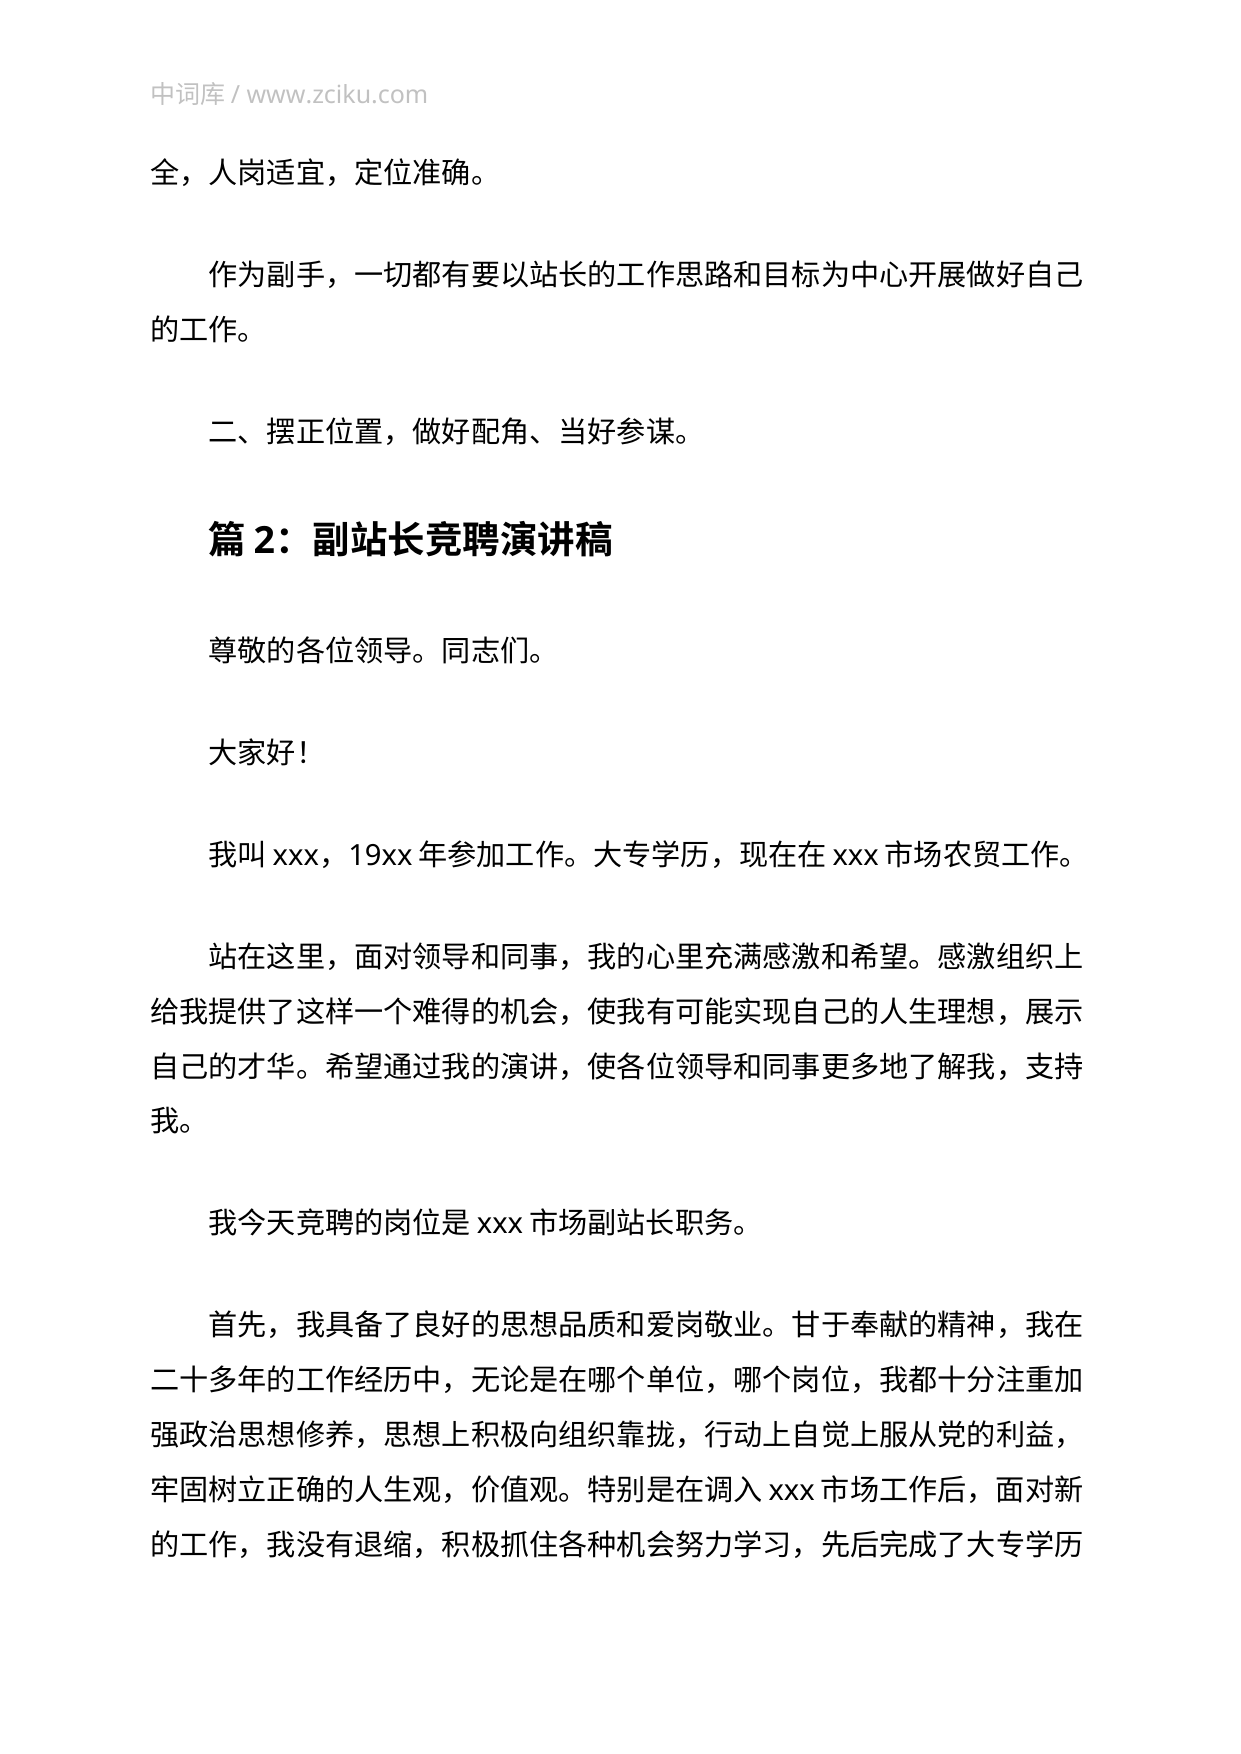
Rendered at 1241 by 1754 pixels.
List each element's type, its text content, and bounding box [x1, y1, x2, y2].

text 我叫xxx，19xx年参加工作。大专学历，现在在xxx市场农贸工作。 [150, 831, 1090, 874]
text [150, 150, 1090, 192]
text 尊敬的各位领导。同志们。 [150, 628, 1090, 670]
text 我今天竞聘的岗位是xxx市场副站长职务。 [150, 1200, 1090, 1242]
text 二、摆正位置，做好配角、当好参谋。 [150, 408, 1090, 451]
text 作为副手，一切都有要以站长的工作思路和目标为中心开展做好自己的工作。 [150, 252, 1090, 349]
text 站在这里，面对领导和同事，我的心里充满感激和希望。感激组织上给我提供了这样一个难得的机会，使我有可能实现自己的人生理想，展示自己的才华。希望通过我的演讲，使各位领导和同事更多地了解我，支持我。 [150, 933, 1090, 1140]
text 篇2：副站长竞聘演讲稿 [150, 510, 1090, 565]
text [150, 1302, 1090, 1564]
text 大家好！ [150, 729, 1090, 772]
